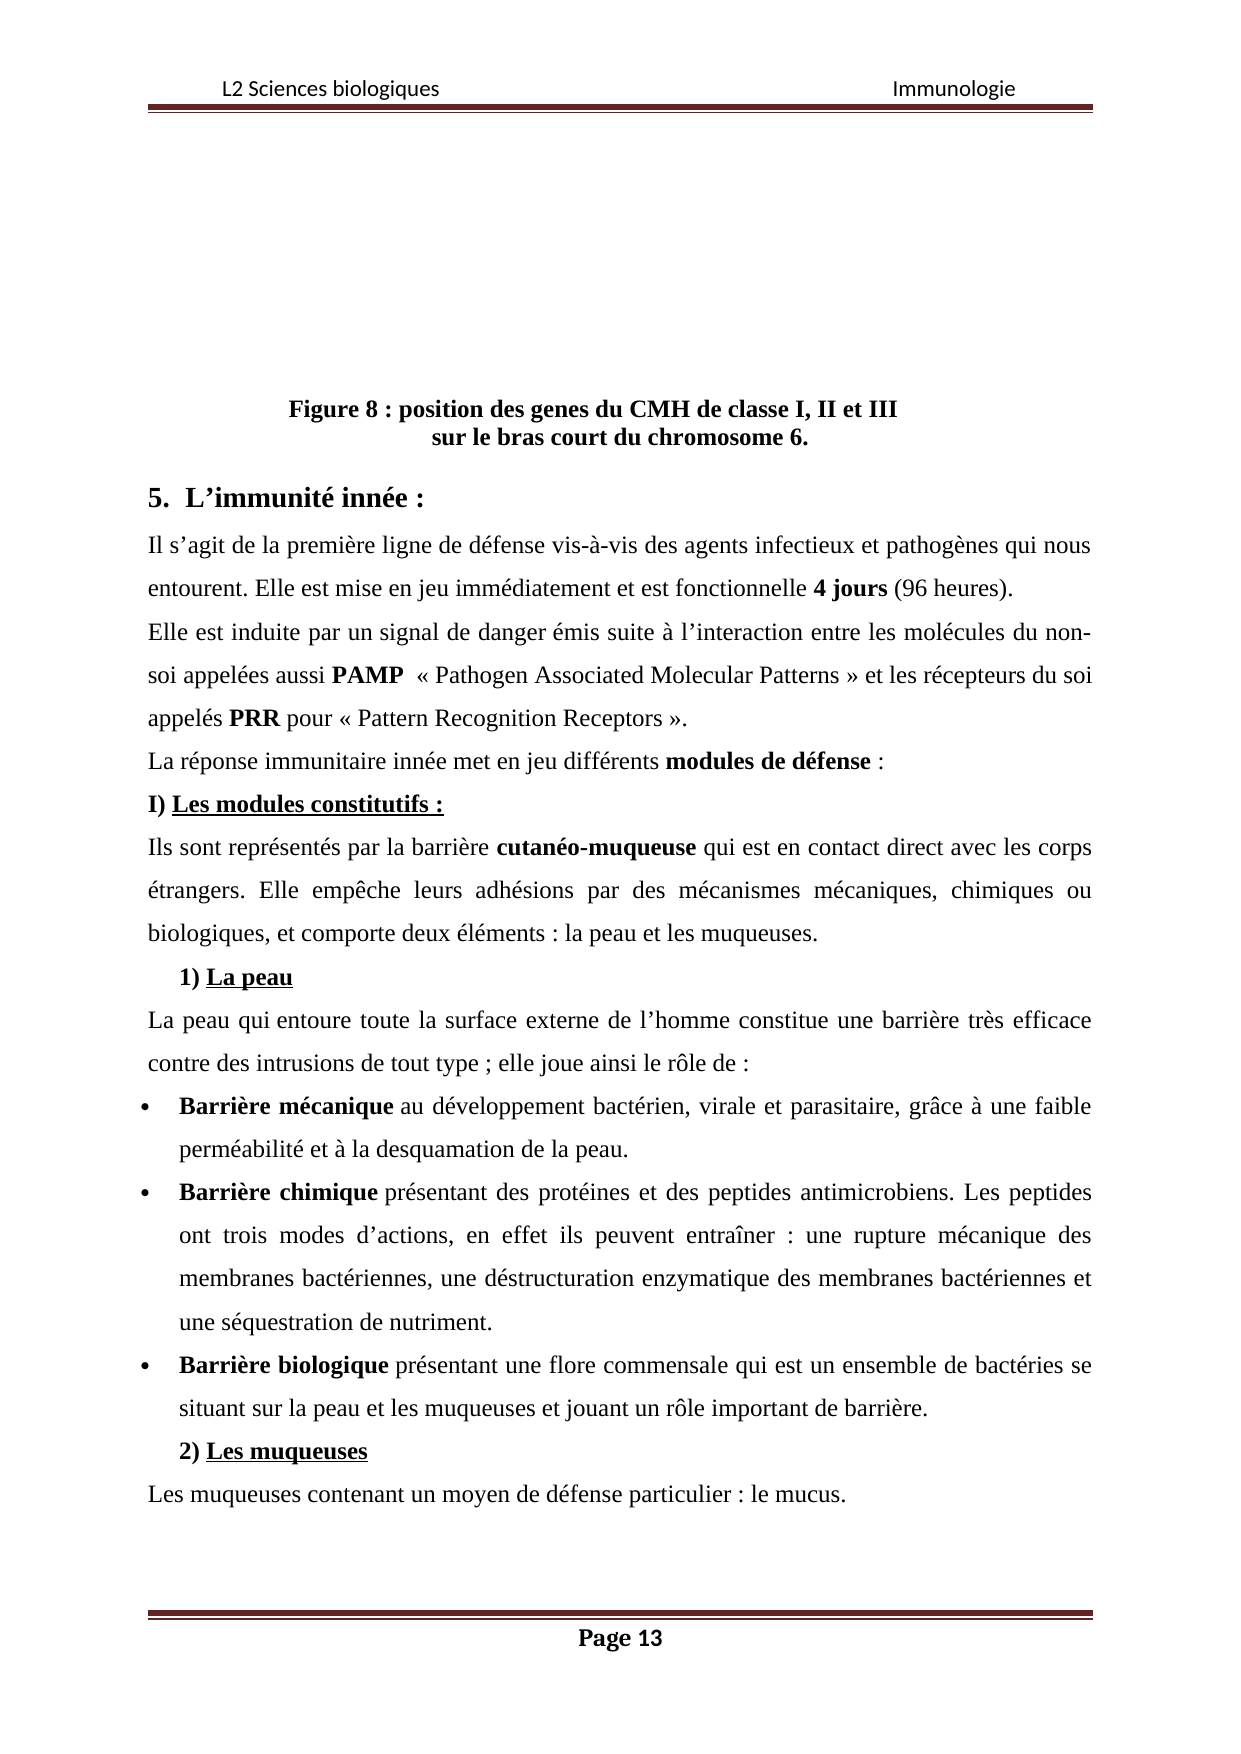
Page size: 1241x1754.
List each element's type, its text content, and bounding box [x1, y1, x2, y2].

text La réponse immunitaire innée met en jeu différents modules de défense : [148, 746, 1093, 775]
list Barrière chimique présentant des protéines et des peptides antimicrobiens. Les peptides ont trois modes d’actions, en effet ils peuvent entraîner : une rupture mécanique des membranes bactériennes, une déstructuration enzymatique des membranes bactériennes et une séquestration de nutriment. [141, 1177, 1093, 1335]
text 2) Les muqueuses [179, 1436, 1093, 1465]
text sur le bras court du chromosome 6. [148, 422, 1093, 451]
list L’immunité innée : [148, 480, 1093, 513]
text Ils sont représentés par la barrière cutanéo-muqueuse qui est en contact direct avec les corps étrangers. Elle empêche leurs adhésions par des mécanismes mécaniques, chimiques ou biologiques, et comporte deux éléments : la peau et les muqueuses. [148, 832, 1093, 947]
text Il s’agit de la première ligne de défense vis-à-vis des agents infectieux et pathogènes qui nous entourent. Elle est mise en jeu immédiatement et est fonctionnelle 4 jours (96 heures). [148, 530, 1093, 602]
text Les muqueuses contenant un moyen de défense particulier : le mucus. [148, 1479, 1093, 1508]
list Barrière biologique présentant une flore commensale qui est un ensemble de bactéries se situant sur la peau et les muqueuses et jouant un rôle important de barrière. [141, 1350, 1093, 1422]
list Barrière mécanique au développement bactérien, virale et parasitaire, grâce à une faible perméabilité et à la desquamation de la peau. [141, 1091, 1093, 1163]
text Figure 8 : position des genes du CMH de classe I, II et III [148, 394, 1093, 422]
text I) Les modules constitutifs : [148, 789, 1093, 818]
text 1) La peau [179, 962, 1093, 990]
text La peau qui entoure toute la surface externe de l’homme constitue une barrière très efficace contre des intrusions de tout type ; elle joue ainsi le rôle de : [148, 1005, 1093, 1077]
text Elle est induite par un signal de danger émis suite à l’interaction entre les molécules du non-soi appelées aussi PAMP « Pathogen Associated Molecular Patterns » et les récepteurs du soi appelés PRR pour « Pattern Recognition Receptors ». [148, 617, 1093, 732]
